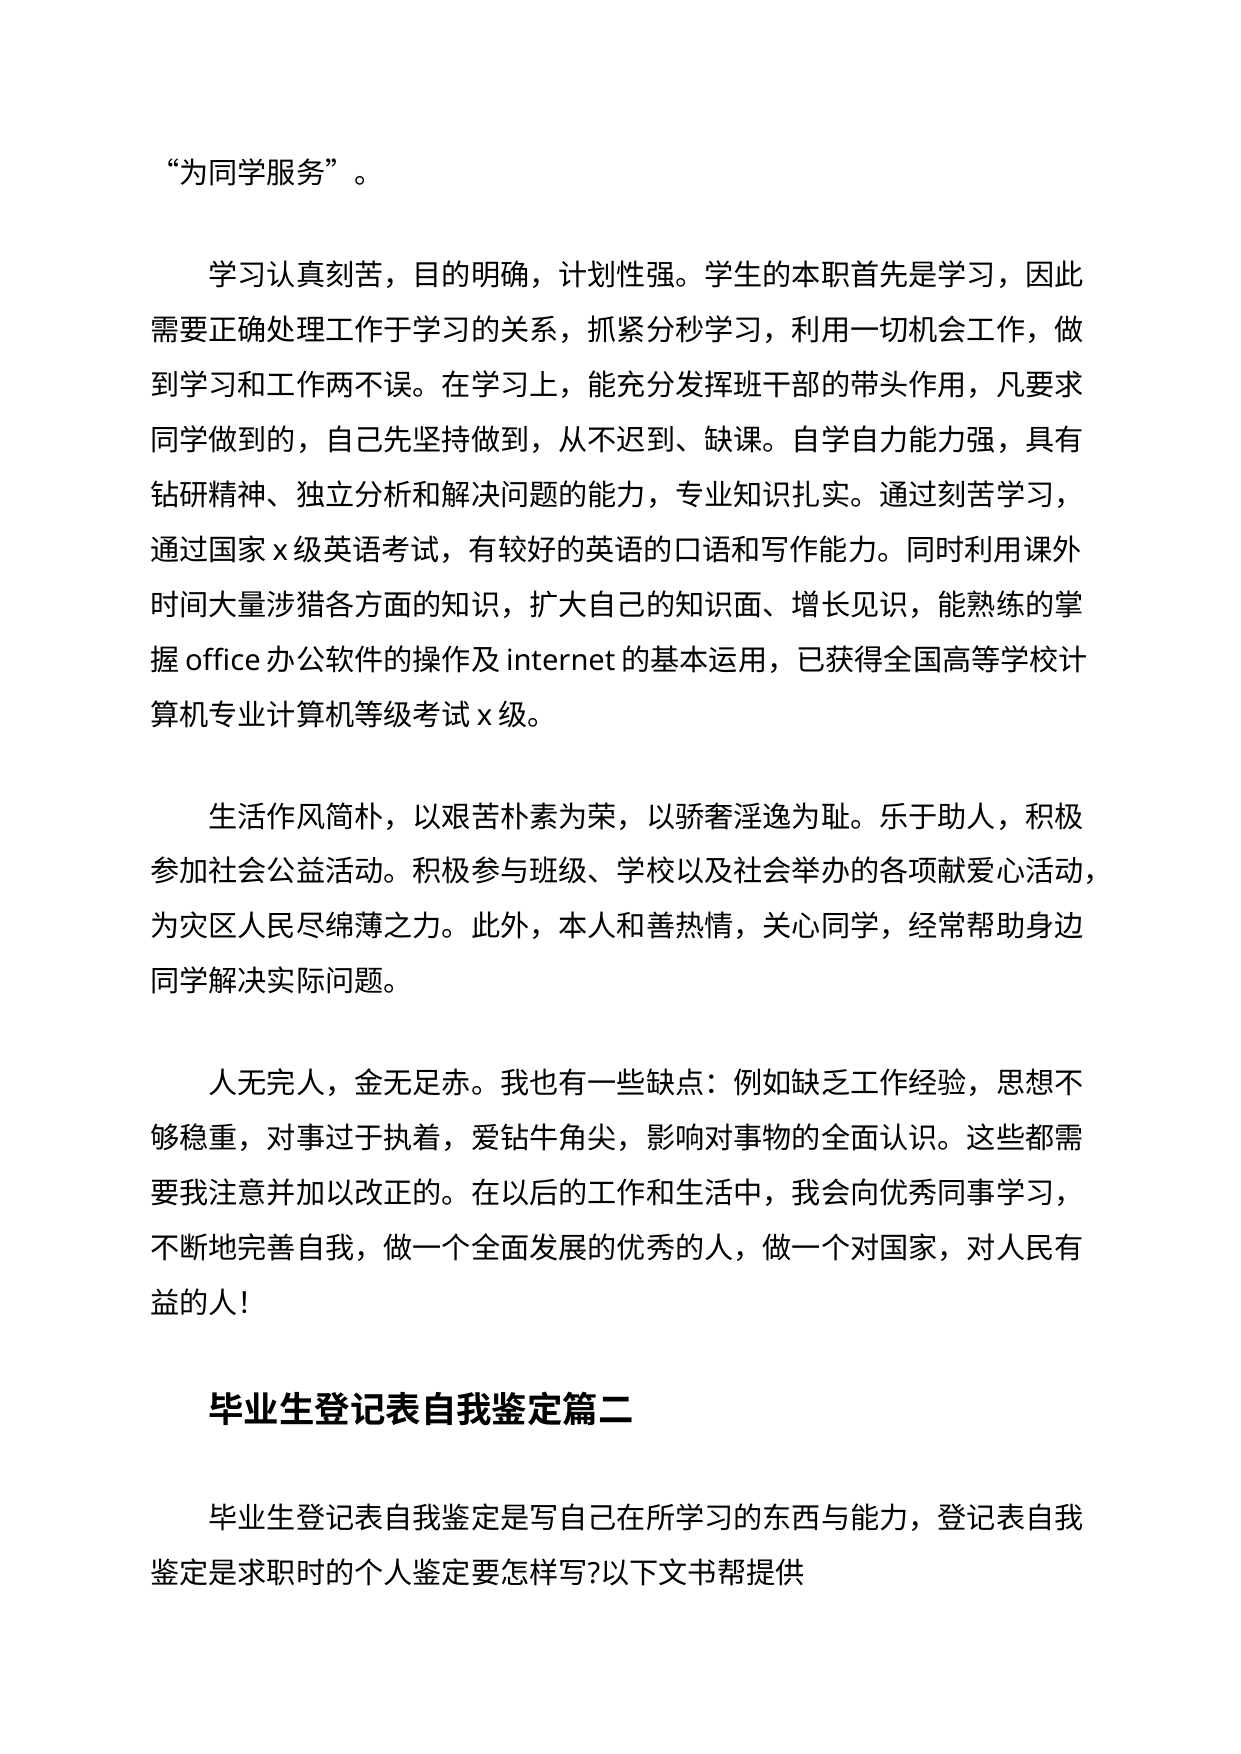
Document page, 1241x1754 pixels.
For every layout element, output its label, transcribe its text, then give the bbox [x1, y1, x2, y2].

text 毕业生登记表自我鉴定篇二 [150, 1381, 1090, 1432]
text 学习认真刻苦，目的明确，计划性强。学生的本职首先是学习，因此需要正确处理工作于学习的关系，抓紧分秒学习，利用一切机会工作，做到学习和工作两不误。在学习上，能充分发挥班干部的带头作用，凡要求同学做到的，自己先坚持做到，从不迟到、缺课。自学自力能力强，具有钻研精神、独立分析和解决问题的能力，专业知识扎实。通过刻苦学习，通过国家x级英语考试，有较好的英语的口语和写作能力。同时利用课外时间大量涉猎各方面的知识，扩大自己的知识面、增长见识，能熟练的掌握office办公软件的操作及internet的基本运用，已获得全国高等学校计算机专业计算机等级考试x级。 [150, 252, 1090, 733]
text 生活作风简朴，以艰苦朴素为荣，以骄奢淫逸为耻。乐于助人，积极参加社会公益活动。积极参与班级、学校以及社会举办的各项献爱心活动，为灾区人民尽绵薄之力。此外，本人和善热情，关心同学，经常帮助身边同学解决实际问题。 [150, 793, 1090, 1000]
text 毕业生登记表自我鉴定是写自己在所学习的东西与能力，登记表自我鉴定是求职时的个人鉴定要怎样写?以下文书帮提供 [150, 1494, 1090, 1592]
text 人无完人，金无足赤。我也有一些缺点：例如缺乏工作经验，思想不够稳重，对事过于执着，爱钻牛角尖，影响对事物的全面认识。这些都需要我注意并加以改正的。在以后的工作和生活中，我会向优秀同事学习，不断地完善自我，做一个全面发展的优秀的人，做一个对国家，对人民有益的人！ [150, 1059, 1090, 1321]
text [150, 150, 1090, 192]
